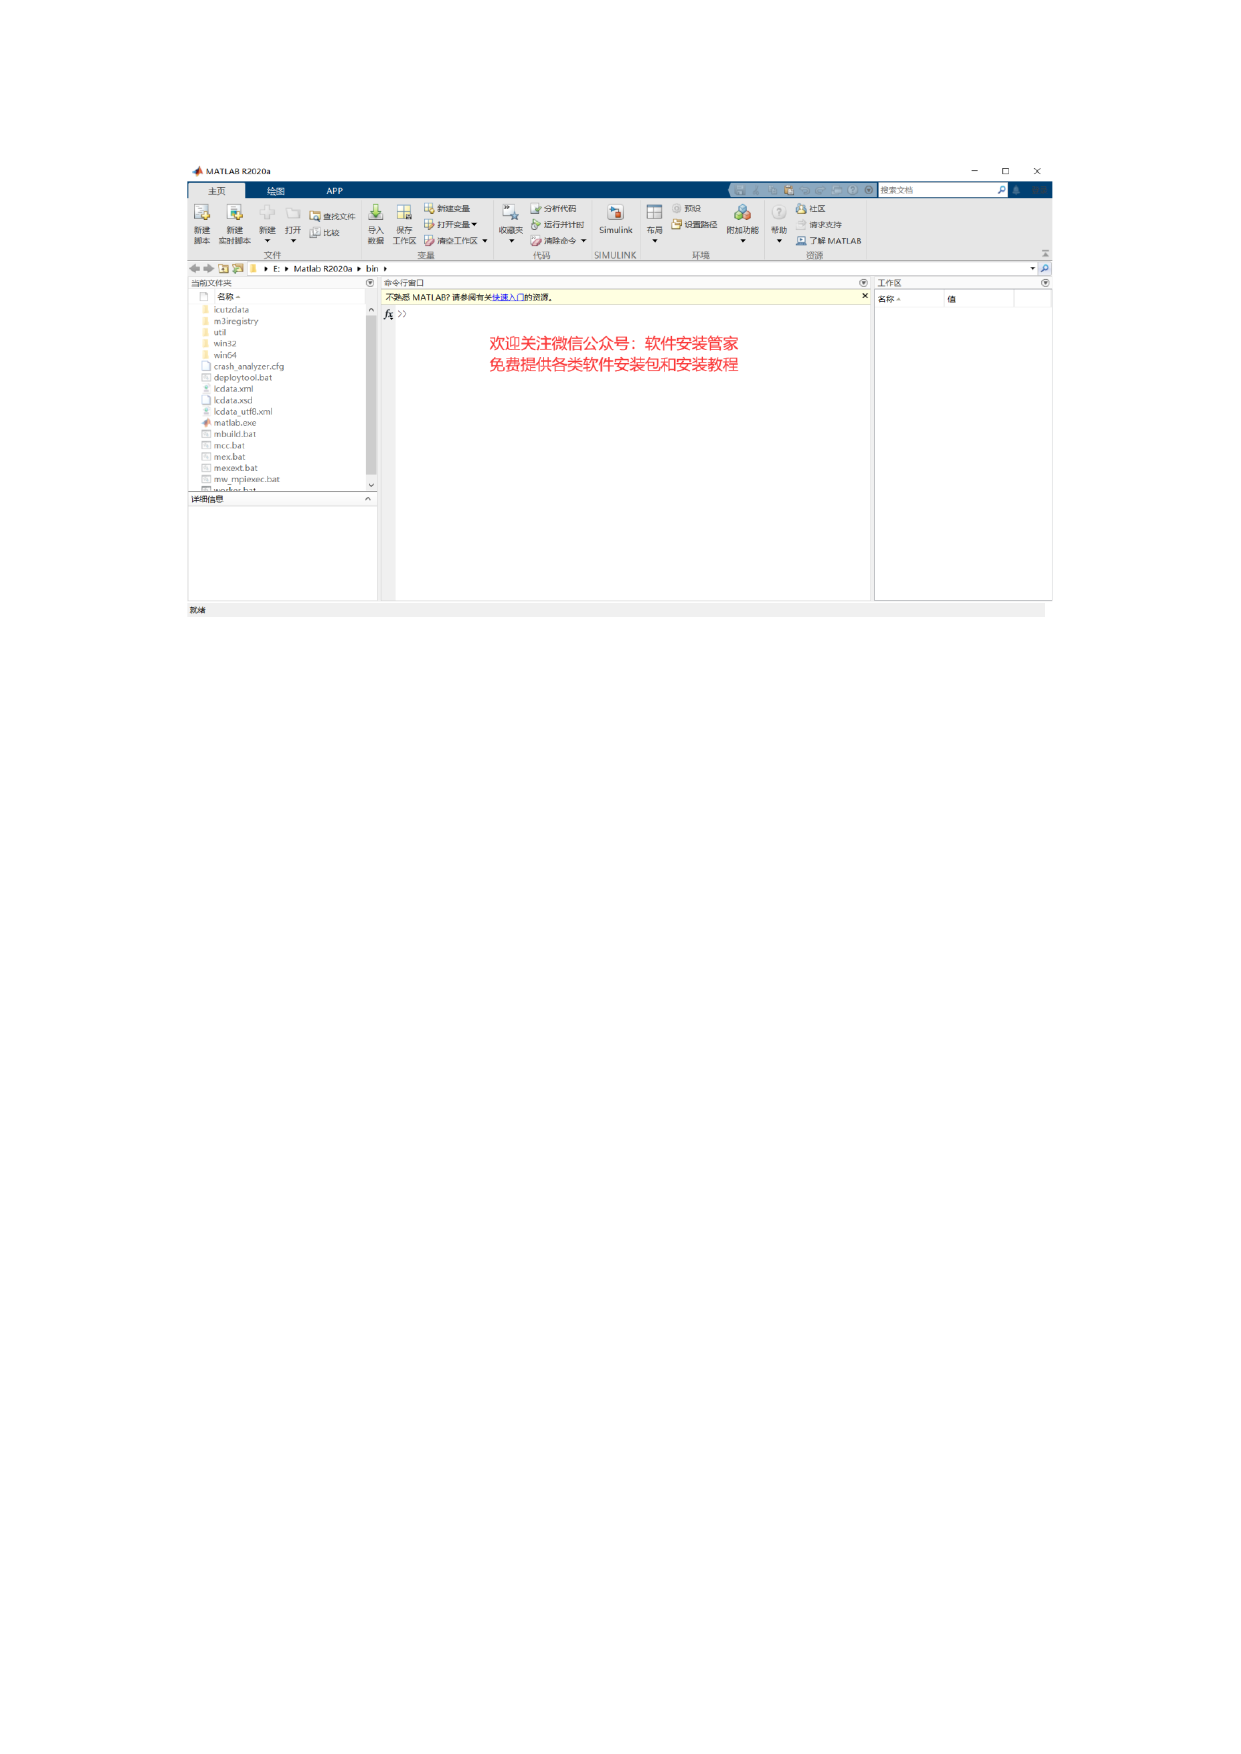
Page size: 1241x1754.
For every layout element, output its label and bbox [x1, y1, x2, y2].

picture [187, 162, 1053, 617]
